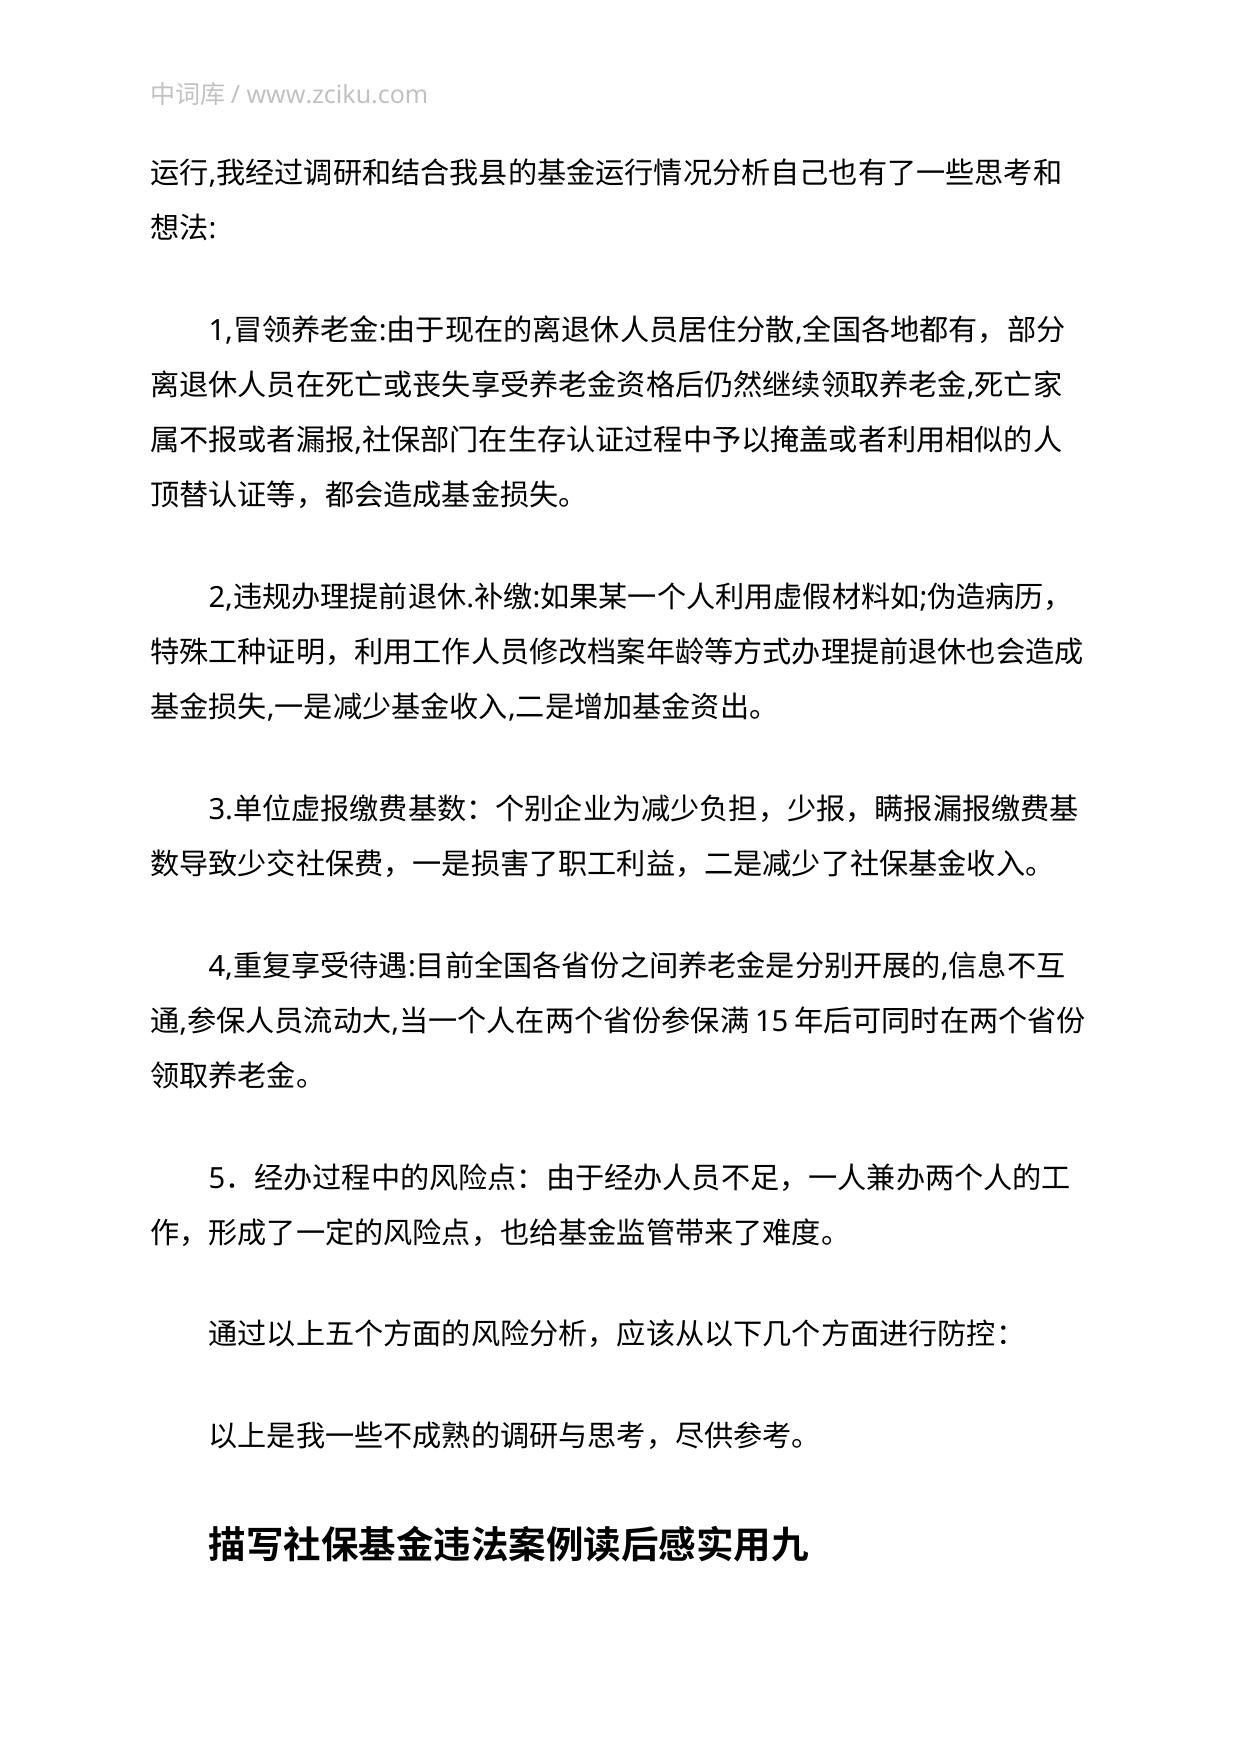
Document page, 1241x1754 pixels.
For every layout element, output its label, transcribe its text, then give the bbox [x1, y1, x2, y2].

text 描写社保基金违法案例读后感实用九 [150, 1514, 1090, 1569]
text 5．经办过程中的风险点：由于经办人员不足，一人兼办两个人的工作，形成了一定的风险点，也给基金监管带来了难度。 [150, 1154, 1090, 1251]
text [150, 150, 1090, 247]
text 4,重复享受待遇:目前全国各省份之间养老金是分别开展的,信息不互通,参保人员流动大,当一个人在两个省份参保满15年后可同时在两个省份领取养老金。 [150, 942, 1090, 1095]
text 1,冒领养老金:由于现在的离退休人员居住分散,全国各地都有，部分离退休人员在死亡或丧失享受养老金资格后仍然继续领取养老金,死亡家属不报或者漏报,社保部门在生存认证过程中予以掩盖或者利用相似的人顶替认证等，都会造成基金损失。 [150, 307, 1090, 514]
text 以上是我一些不成熟的调研与思考，尽供参考。 [150, 1413, 1090, 1455]
text 通过以上五个方面的风险分析，应该从以下几个方面进行防控： [150, 1311, 1090, 1353]
text 3.单位虚报缴费基数：个别企业为减少负担，少报，瞒报漏报缴费基数导致少交社保费，一是损害了职工利益，二是减少了社保基金收入。 [150, 786, 1090, 883]
text 2,违规办理提前退休.补缴:如果某一个人利用虚假材料如;伪造病历，特殊工种证明，利用工作人员修改档案年龄等方式办理提前退休也会造成基金损失,一是减少基金收入,二是增加基金资出。 [150, 574, 1090, 726]
